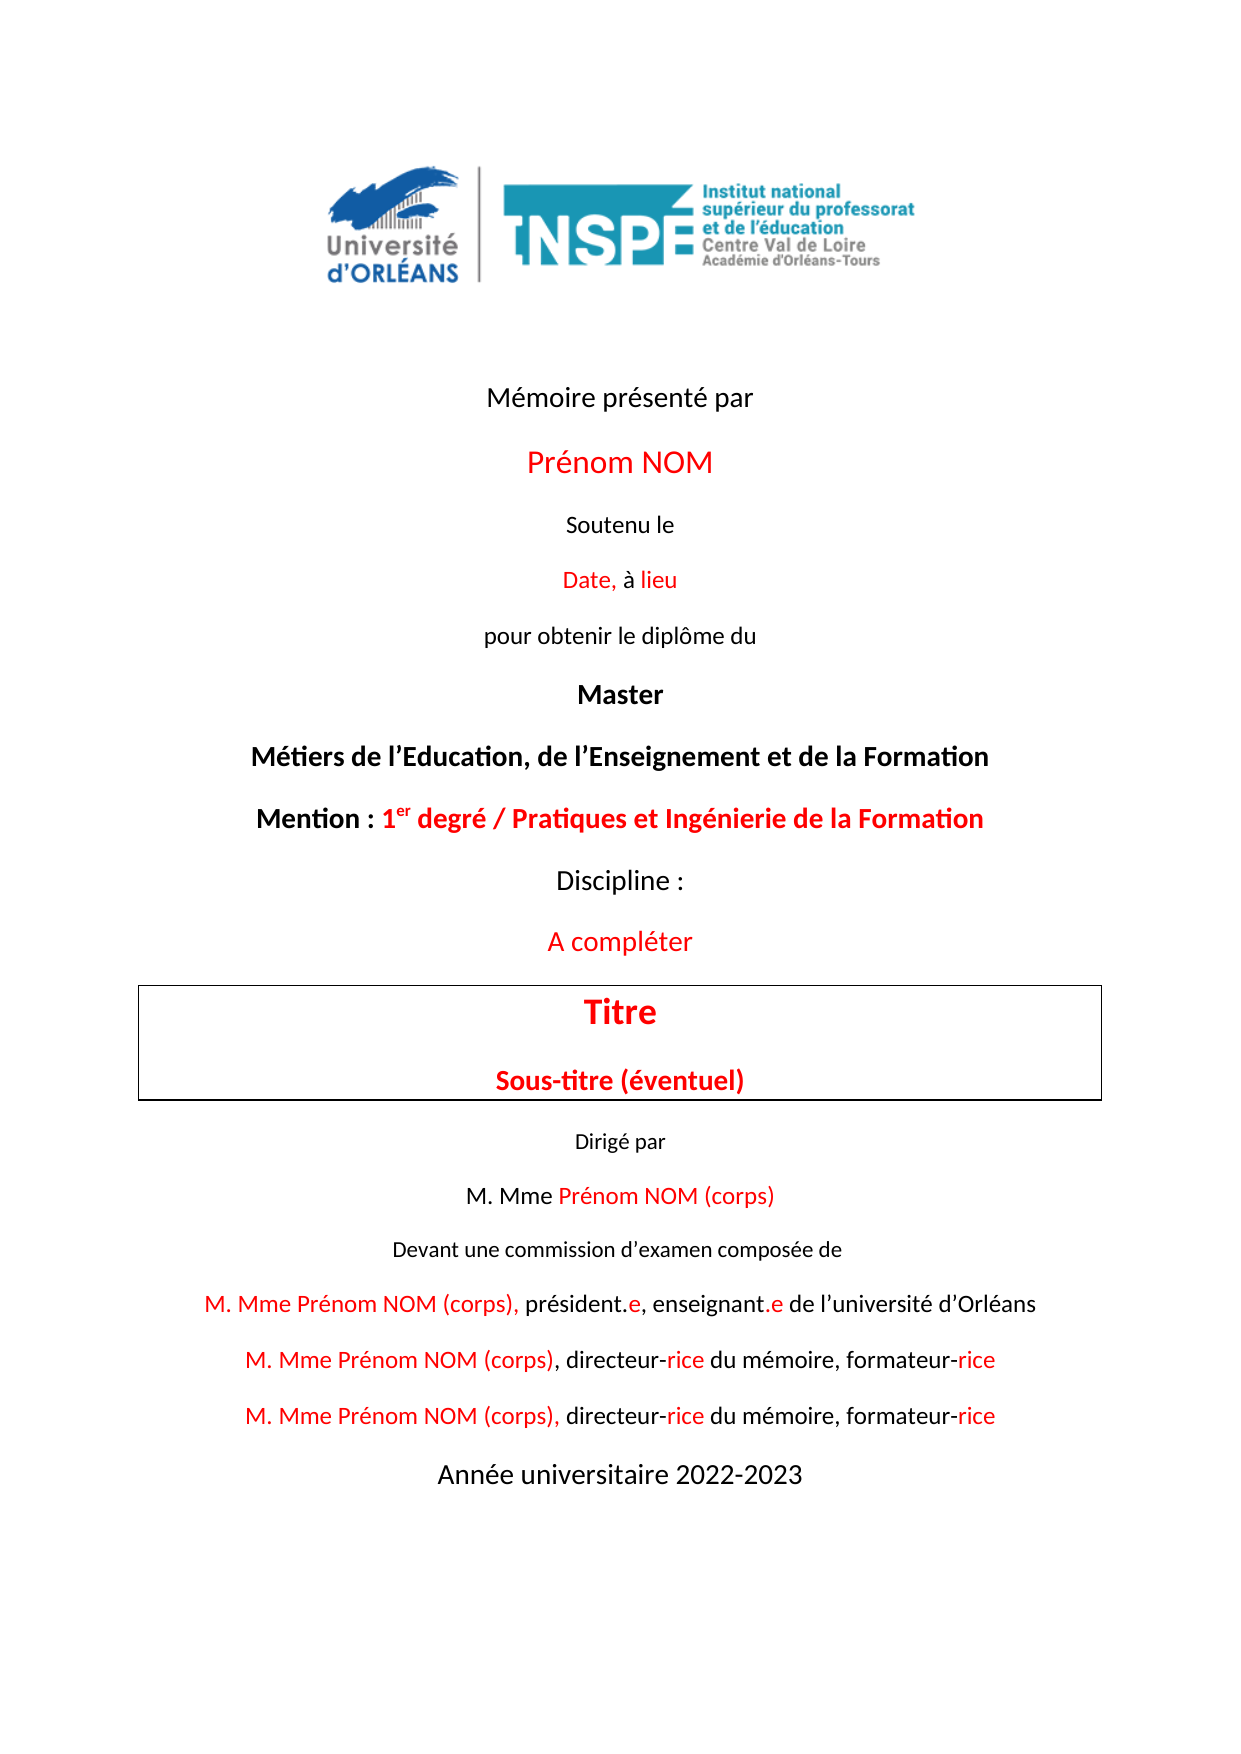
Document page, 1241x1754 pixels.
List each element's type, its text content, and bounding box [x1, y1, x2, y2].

text Devant une commission d’examen composée de [148, 1236, 1093, 1264]
text pour obtenir le diplôme du [148, 621, 1093, 651]
text Mention : 1er degré / Pratiques et Ingénierie de la Formation [148, 800, 1093, 836]
text Discipline : [148, 862, 1093, 897]
text A compléter [148, 923, 1093, 959]
text M. Mme Prénom NOM (corps) [148, 1180, 1093, 1210]
text M. Mme Prénom NOM (corps), directeur-rice du mémoire, formateur-rice [148, 1344, 1093, 1375]
text Titre [139, 986, 1101, 1034]
text Date, à lieu [148, 565, 1093, 595]
text Année universitaire 2022-2023 [148, 1456, 1093, 1492]
text Dirigé par [148, 1127, 1093, 1155]
text Prénom NOM [148, 441, 1093, 482]
picture [310, 147, 931, 302]
text Sous-titre (éventuel) [139, 1059, 1101, 1099]
text M. Mme Prénom NOM (corps), président.e, enseignant.e de l’université d’Orléans [148, 1289, 1093, 1319]
text Mémoire présenté par [148, 379, 1093, 415]
text Master [148, 676, 1093, 712]
text M. Mme Prénom NOM (corps), directeur-rice du mémoire, formateur-rice [148, 1400, 1093, 1431]
text Métiers de l’Education, de l’Enseignement et de la Formation [148, 738, 1093, 774]
text Soutenu le [148, 509, 1093, 539]
